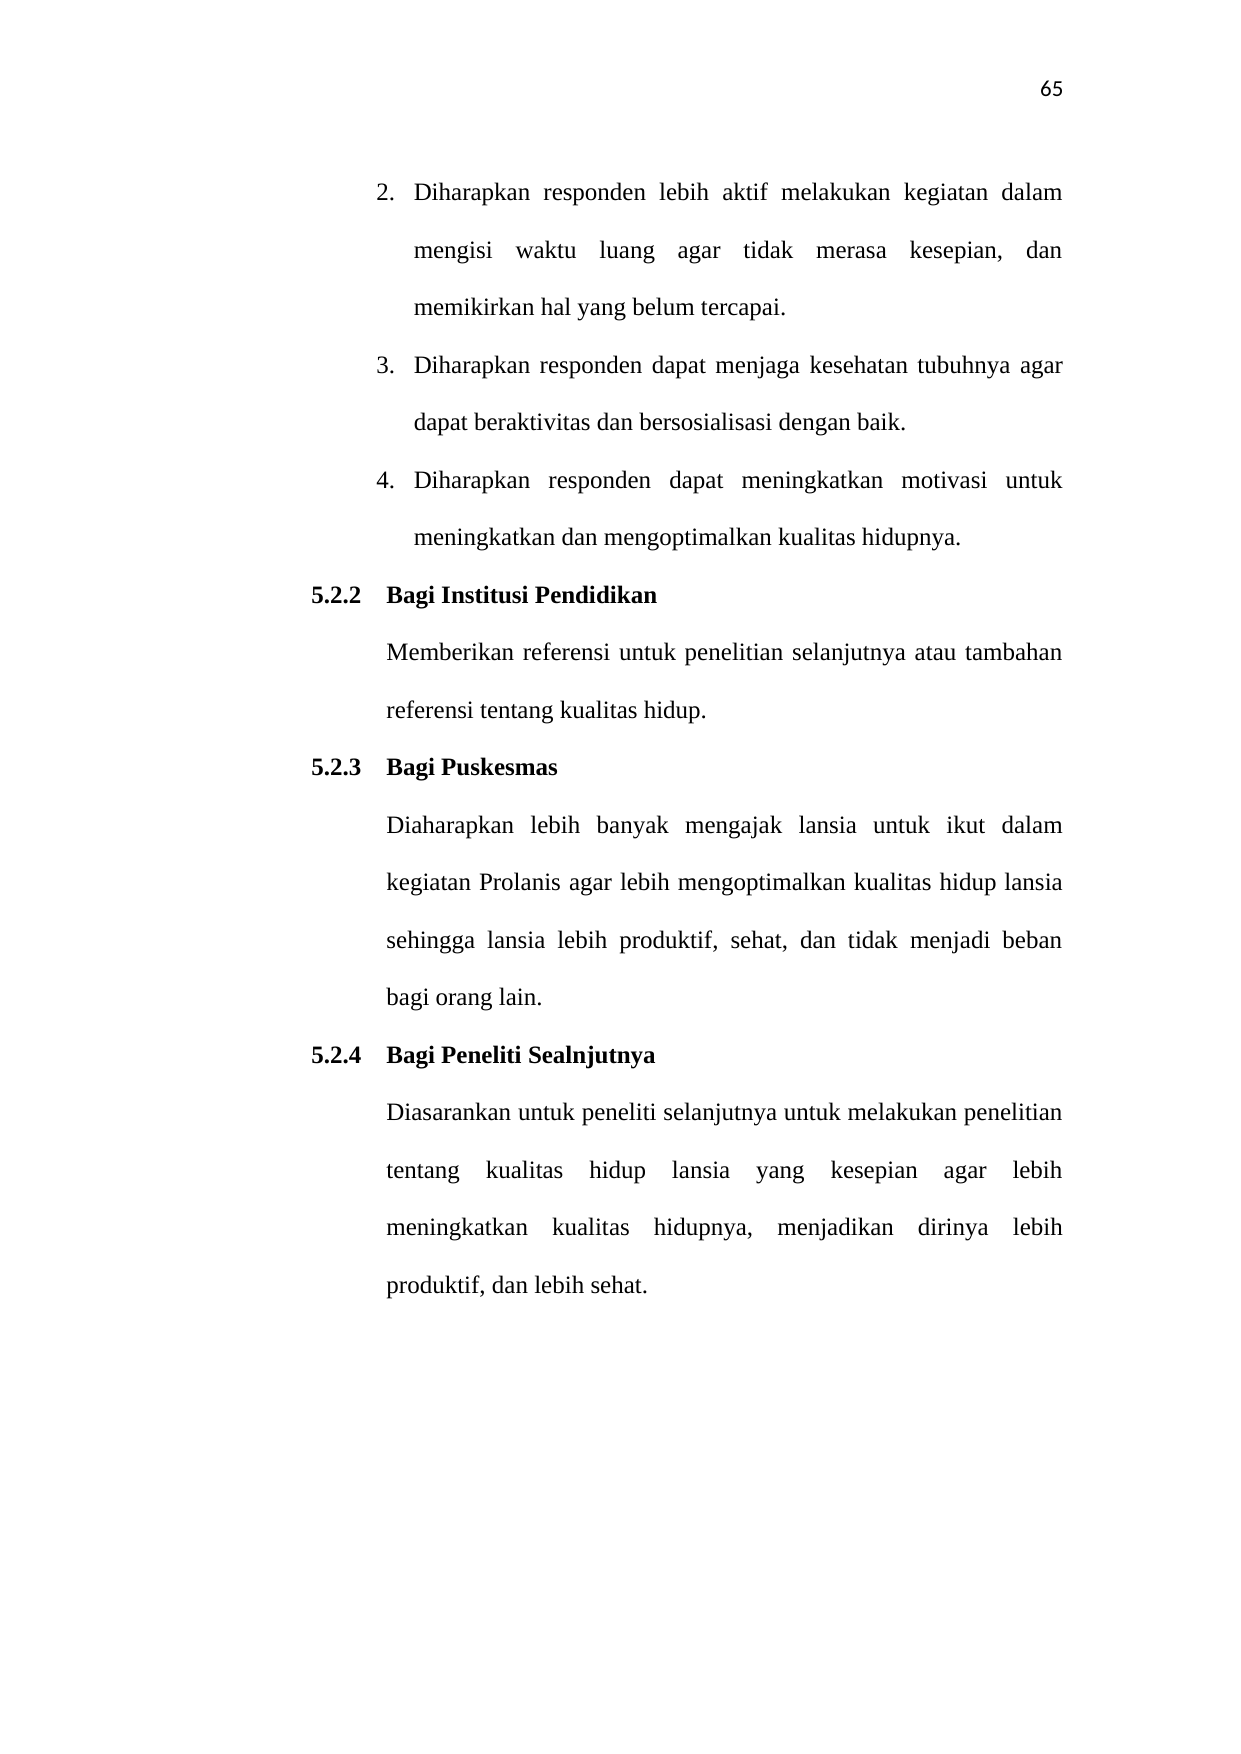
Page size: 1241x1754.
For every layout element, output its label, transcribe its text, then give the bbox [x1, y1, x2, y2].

list Diharapkan responden lebih aktif melakukan kegiatan dalam mengisi waktu luang agar tidak merasa kesepian, dan memikirkan hal yang belum tercapai. [376, 177, 1063, 321]
list Bagi Institusi Pendidikan [311, 580, 1063, 608]
list Diasarankan untuk peneliti selanjutnya untuk melakukan penelitian tentang kualitas hidup lansia yang kesepian agar lebih meningkatkan kualitas hidupnya, menjadikan dirinya lebih produktif, dan lebih sehat. [386, 1097, 1063, 1298]
list Memberikan referensi untuk penelitian selanjutnya atau tambahan referensi tentang kualitas hidup. [386, 637, 1063, 723]
list Diharapkan responden dapat meningkatkan motivasi untuk meningkatkan dan mengoptimalkan kualitas hidupnya. [376, 465, 1063, 551]
list Bagi Peneliti Sealnjutnya [311, 1040, 1063, 1068]
list Bagi Puskesmas [311, 752, 1063, 781]
list Diaharapkan lebih banyak mengajak lansia untuk ikut dalam kegiatan Prolanis agar lebih mengoptimalkan kualitas hidup lansia sehingga lansia lebih produktif, sehat, dan tidak menjadi beban bagi orang lain. [386, 810, 1063, 1011]
list Diharapkan responden dapat menjaga kesehatan tubuhnya agar dapat beraktivitas dan bersosialisasi dengan baik. [376, 350, 1063, 436]
